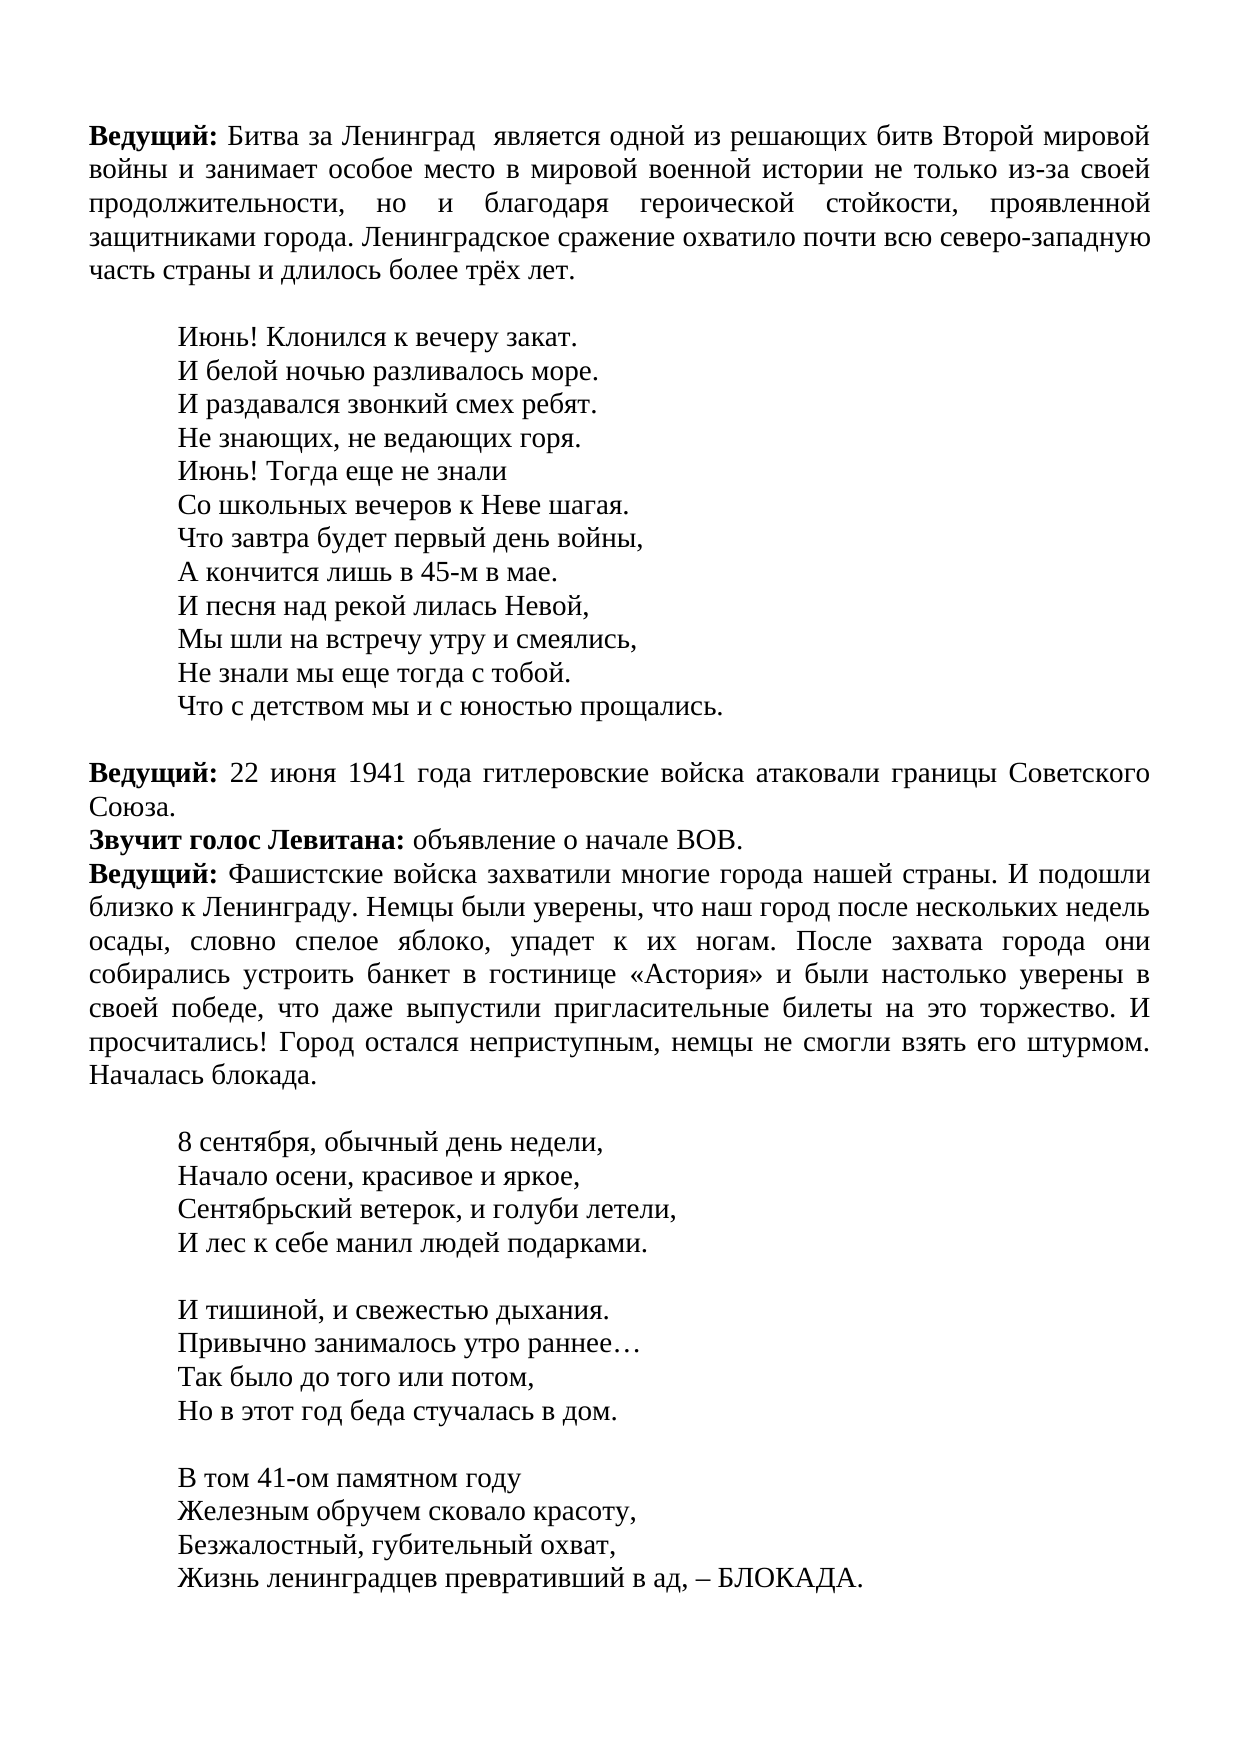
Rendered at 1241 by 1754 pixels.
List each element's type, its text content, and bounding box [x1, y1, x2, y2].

text Со школьных вечеров к Неве шагая. [88, 487, 1152, 521]
text Начало осени, красивое и яркое, [88, 1158, 1152, 1191]
text Что с детством мы и с юностью прощались. [88, 688, 1152, 722]
text Привычно занималось утро раннее… [88, 1326, 1152, 1359]
text А кончится лишь в 45-м в мае. [88, 554, 1152, 588]
text И песня над рекой лилась Невой, [88, 588, 1152, 621]
text И раздавался звонкий смех ребят. [88, 386, 1152, 420]
text Но в этот год беда стучалась в дом. [88, 1393, 1152, 1426]
text Железным обручем сковало красоту, [88, 1493, 1152, 1527]
text Июнь! Клонился к вечеру закат. [88, 319, 1152, 353]
text В том 41-ом памятном году [88, 1460, 1152, 1493]
text 8 сентября, обычный день недели, [88, 1124, 1152, 1158]
text Ведущий: 22 июня 1941 года гитлеровские войска атаковали границы Советского Союза. [88, 755, 1152, 822]
text Так было до того или потом, [88, 1359, 1152, 1393]
text Ведущий: Битва за Ленинград является одной из решающих битв Второй мировой войны и занимает особое место в мировой военной истории не только из-за своей продолжительности, но и благодаря героической стойкости, проявленной защитниками города. Ленинградское сражение охватило почти всю северо-западную часть страны и длилось более трёх лет. [88, 118, 1152, 286]
text Жизнь ленинградцев превративший в ад, – БЛОКАДА. [88, 1560, 1152, 1594]
text Не знали мы еще тогда с тобой. [88, 655, 1152, 688]
text Ведущий: Фашистские войска захватили многие города нашей страны. И подошли близко к Ленинграду. Немцы были уверены, что наш город после нескольких недель осады, словно спелое яблоко, упадет к их ногам. После захвата города они собирались устроить банкет в гостинице «Астория» и были настолько уверены в своей победе, что даже выпустили пригласительные билеты на это торжество. И просчитались! Город остался неприступным, немцы не смогли взять его штурмом. Началась блокада. [88, 856, 1152, 1091]
text Сентябрьский ветерок, и голуби летели, [88, 1191, 1152, 1225]
text Звучит голос Левитана: объявление о начале ВОВ. [88, 822, 1152, 856]
text И белой ночью разливалось море. [88, 353, 1152, 386]
text И лес к себе манил людей подарками. [88, 1225, 1152, 1258]
text Мы шли на встречу утру и смеялись, [88, 621, 1152, 655]
text Что завтра будет первый день войны, [88, 521, 1152, 554]
text Безжалостный, губительный охват, [88, 1527, 1152, 1560]
text Не знающих, не ведающих горя. [88, 420, 1152, 453]
text И тишиной, и свежестью дыхания. [88, 1292, 1152, 1326]
text Июнь! Тогда еще не знали [88, 453, 1152, 487]
